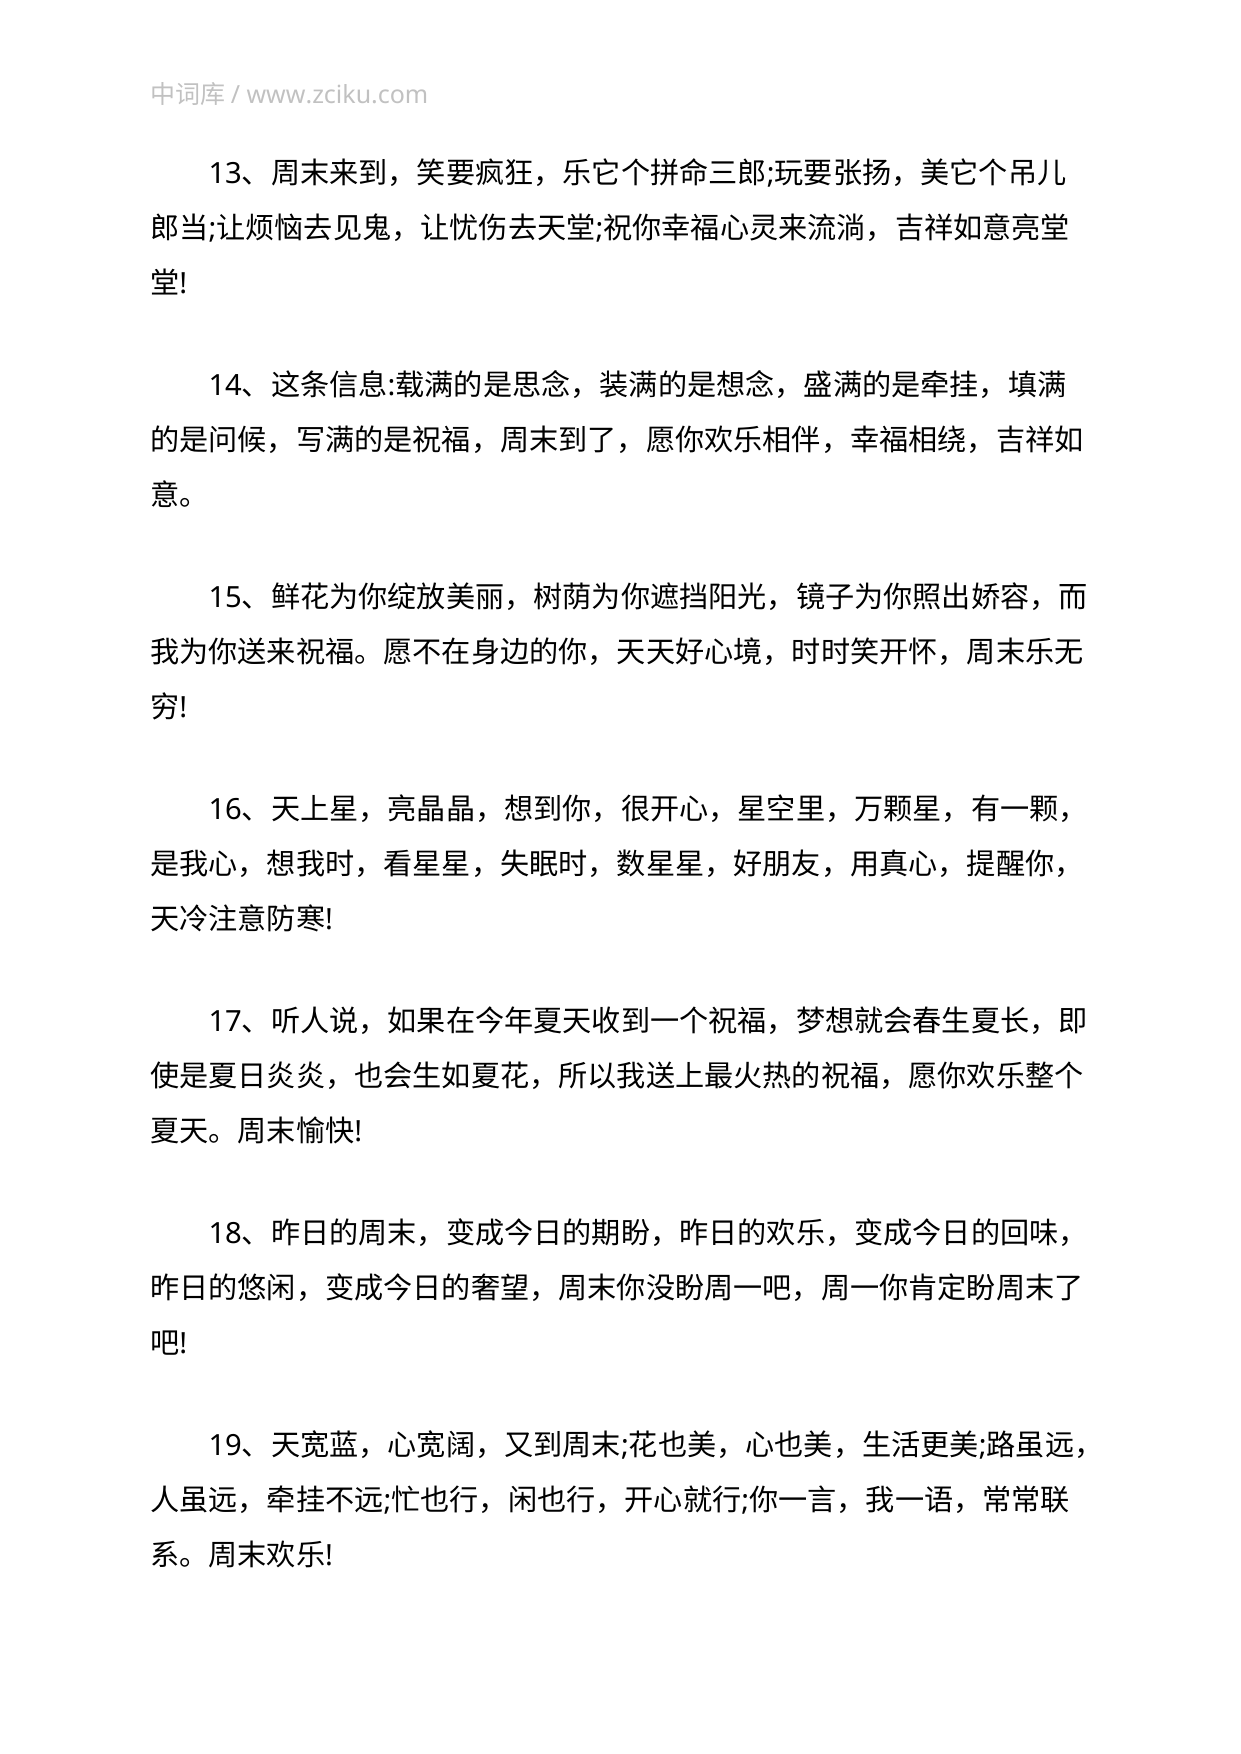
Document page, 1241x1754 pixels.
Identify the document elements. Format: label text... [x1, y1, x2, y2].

text 17、听人说，如果在今年夏天收到一个祝福，梦想就会春生夏长，即使是夏日炎炎，也会生如夏花，所以我送上最火热的祝福，愿你欢乐整个夏天。周末愉快! [150, 997, 1090, 1150]
text 16、天上星，亮晶晶，想到你，很开心，星空里，万颗星，有一颗，是我心，想我时，看星星，失眠时，数星星，好朋友，用真心，提醒你，天冷注意防寒! [150, 786, 1090, 938]
text 13、周末来到，笑要疯狂，乐它个拼命三郎;玩要张扬，美它个吊儿郎当;让烦恼去见鬼，让忧伤去天堂;祝你幸福心灵来流淌，吉祥如意亮堂堂! [150, 150, 1090, 302]
text 18、昨日的周末，变成今日的期盼，昨日的欢乐，变成今日的回味，昨日的悠闲，变成今日的奢望，周末你没盼周一吧，周一你肯定盼周末了吧! [150, 1209, 1090, 1362]
text 19、天宽蓝，心宽阔，又到周末;花也美，心也美，生活更美;路虽远，人虽远，牵挂不远;忙也行，闲也行，开心就行;你一言，我一语，常常联系。周末欢乐! [150, 1421, 1090, 1573]
text 15、鲜花为你绽放美丽，树荫为你遮挡阳光，镜子为你照出娇容，而我为你送来祝福。愿不在身边的你，天天好心境，时时笑开怀，周末乐无穷! [150, 574, 1090, 726]
text 14、这条信息:载满的是思念，装满的是想念，盛满的是牵挂，填满的是问候，写满的是祝福，周末到了，愿你欢乐相伴，幸福相绕，吉祥如意。 [150, 362, 1090, 514]
